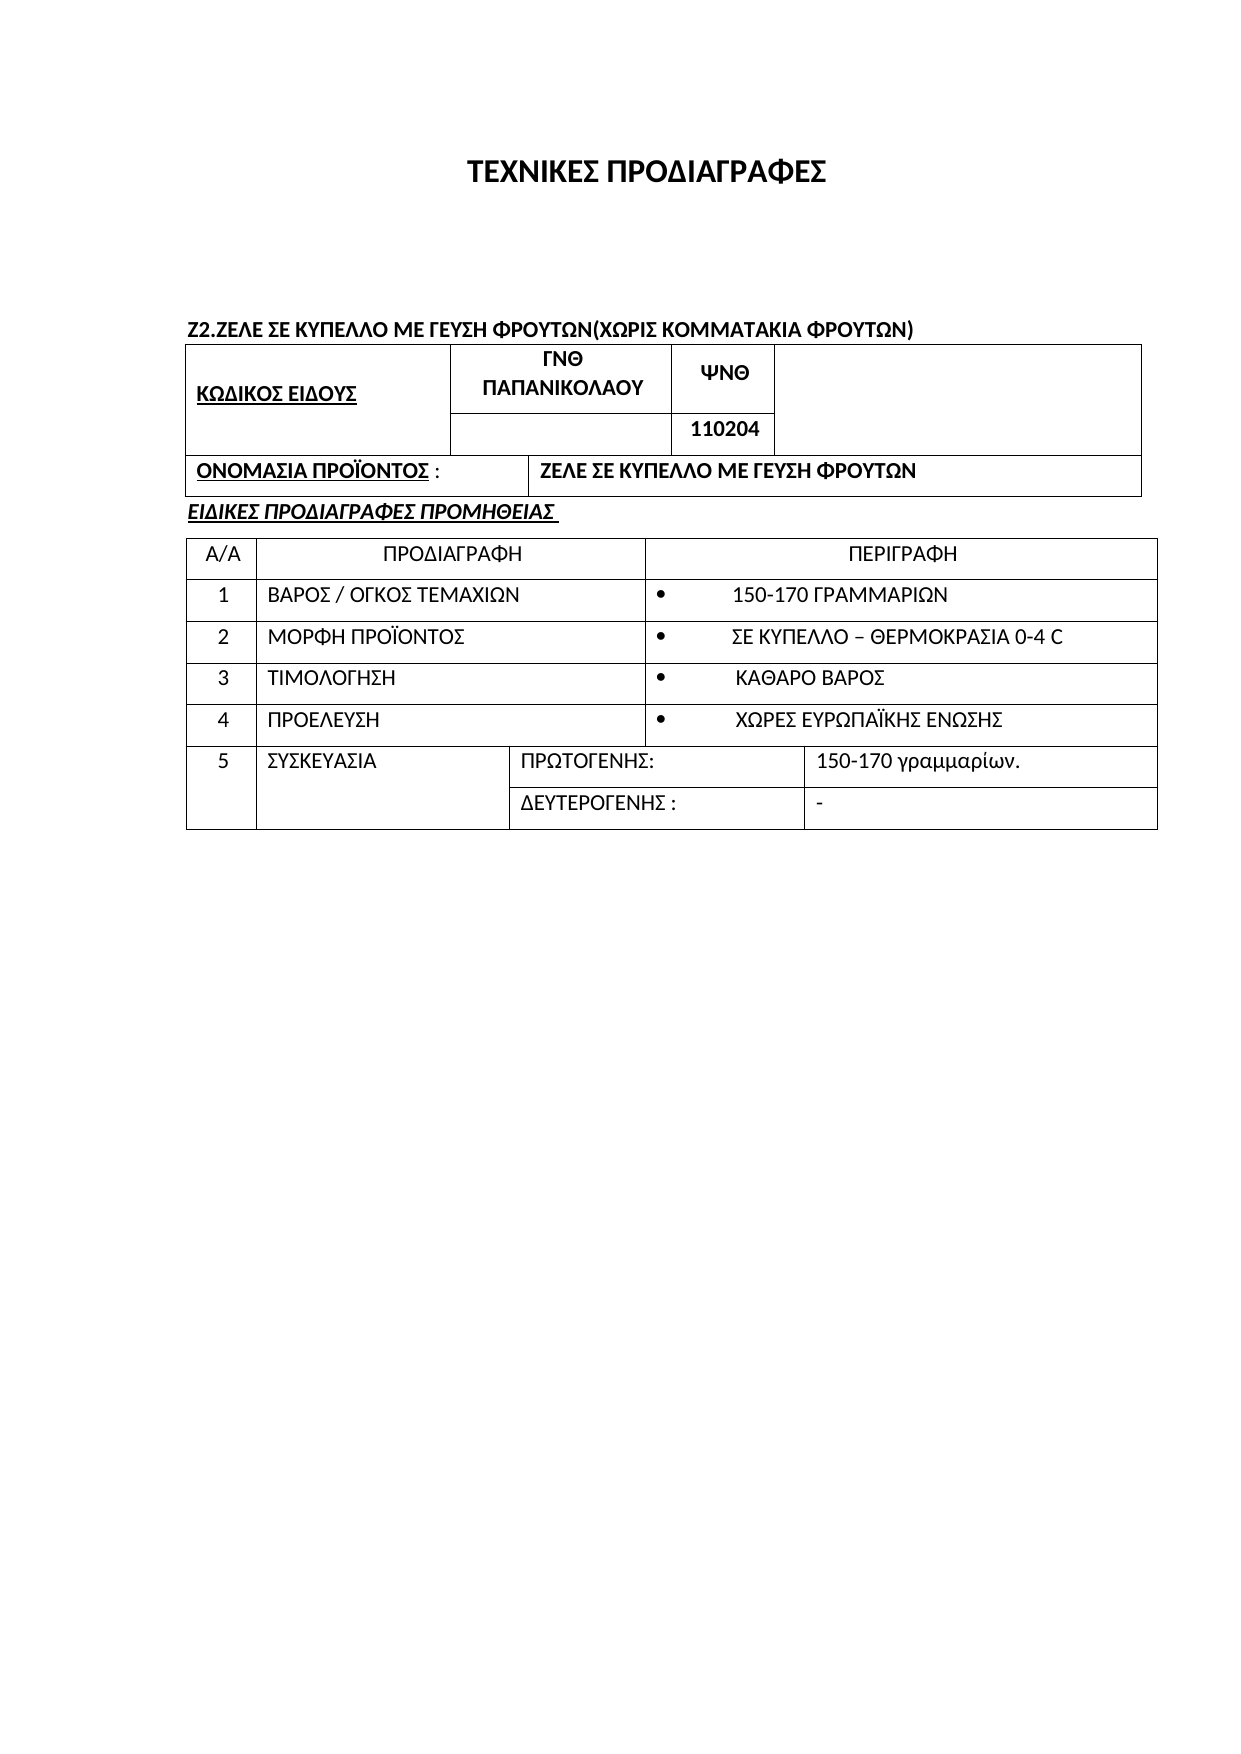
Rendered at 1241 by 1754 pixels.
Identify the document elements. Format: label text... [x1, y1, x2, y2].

text Ζ2.ΖΕΛΕ ΣΕ ΚΥΠΕΛΛΟ ΜΕ ΓΕΥΣΗ ΦΡΟΥΤΩΝ(ΧΩΡΙΣ ΚΟΜΜΑΤΑΚΙΑ ΦΡΟΥΤΩΝ) [187, 316, 1056, 343]
table_header ΠΕΡΙΓΡΑΦΗ [646, 539, 1157, 579]
table_cell ΚΑΘΑΡΟ ΒΑΡΟΣ [646, 664, 1157, 704]
table_header ΨΝΘ [672, 345, 774, 413]
table_cell 4 [187, 705, 256, 746]
table_cell 150-170 ΓΡΑΜΜΑΡΙΩΝ [646, 580, 1157, 621]
table_cell ΧΩΡΕΣ ΕΥΡΩΠΑΪΚΗΣ ΕΝΩΣΗΣ [646, 705, 1157, 746]
table_header [775, 345, 1141, 455]
table_cell ΜΟΡΦΗ ΠΡΟΪΟΝΤΟΣ [257, 622, 645, 662]
table_cell [451, 414, 671, 455]
table_cell 2 [187, 622, 256, 662]
table_cell ΒΑΡΟΣ / ΟΓΚΟΣ ΤΕΜΑΧΙΩΝ [257, 580, 645, 621]
table_header Α/Α [187, 539, 256, 579]
table_cell ΠΡΟΕΛΕΥΣΗ [257, 705, 645, 746]
table_cell ΣΕ ΚΥΠΕΛΛΟ – ΘΕΡΜΟΚΡΑΣΙΑ 0-4 C [646, 622, 1157, 662]
table_header ΚΩΔΙΚΟΣ ΕΙΔΟΥΣ [186, 345, 450, 455]
table_cell 5 [187, 747, 256, 829]
text ΤΕΧΝΙΚΕΣ ΠΡΟΔΙΑΓΡΑΦΕΣ [187, 150, 1056, 191]
text ΕΙΔΙΚΕΣ ΠΡΟΔΙΑΓΡΑΦΕΣ ΠΡΟΜΗΘΕΙΑΣ [187, 497, 1056, 525]
table_cell ΖΕΛΕ ΣΕ ΚΥΠΕΛΛΟ ΜΕ ΓΕΥΣΗ ΦΡΟΥΤΩΝ [529, 456, 1141, 496]
table_cell - [805, 788, 1157, 829]
table_cell ΔΕΥΤΕΡΟΓΕΝΗΣ : [510, 788, 804, 829]
table_header ΓΝΘ ΠΑΠΑΝΙΚΟΛΑΟΥ [451, 345, 671, 413]
table_cell 3 [187, 664, 256, 704]
table_cell 1 [187, 580, 256, 621]
table_cell ΠΡΩΤΟΓΕΝΗΣ: [510, 747, 804, 787]
table_cell ΟΝΟΜΑΣΙΑ ΠΡΟΪΟΝΤΟΣ : [186, 456, 528, 496]
table_cell ΤΙΜΟΛΟΓΗΣΗ [257, 664, 645, 704]
table_cell 150-170 γραμμαρίων. [805, 747, 1157, 787]
table_cell ΣΥΣΚΕΥΑΣΙΑ [257, 747, 509, 829]
table_cell 110204 [672, 414, 774, 455]
table_header ΠΡΟΔΙΑΓΡΑΦΗ [257, 539, 645, 579]
